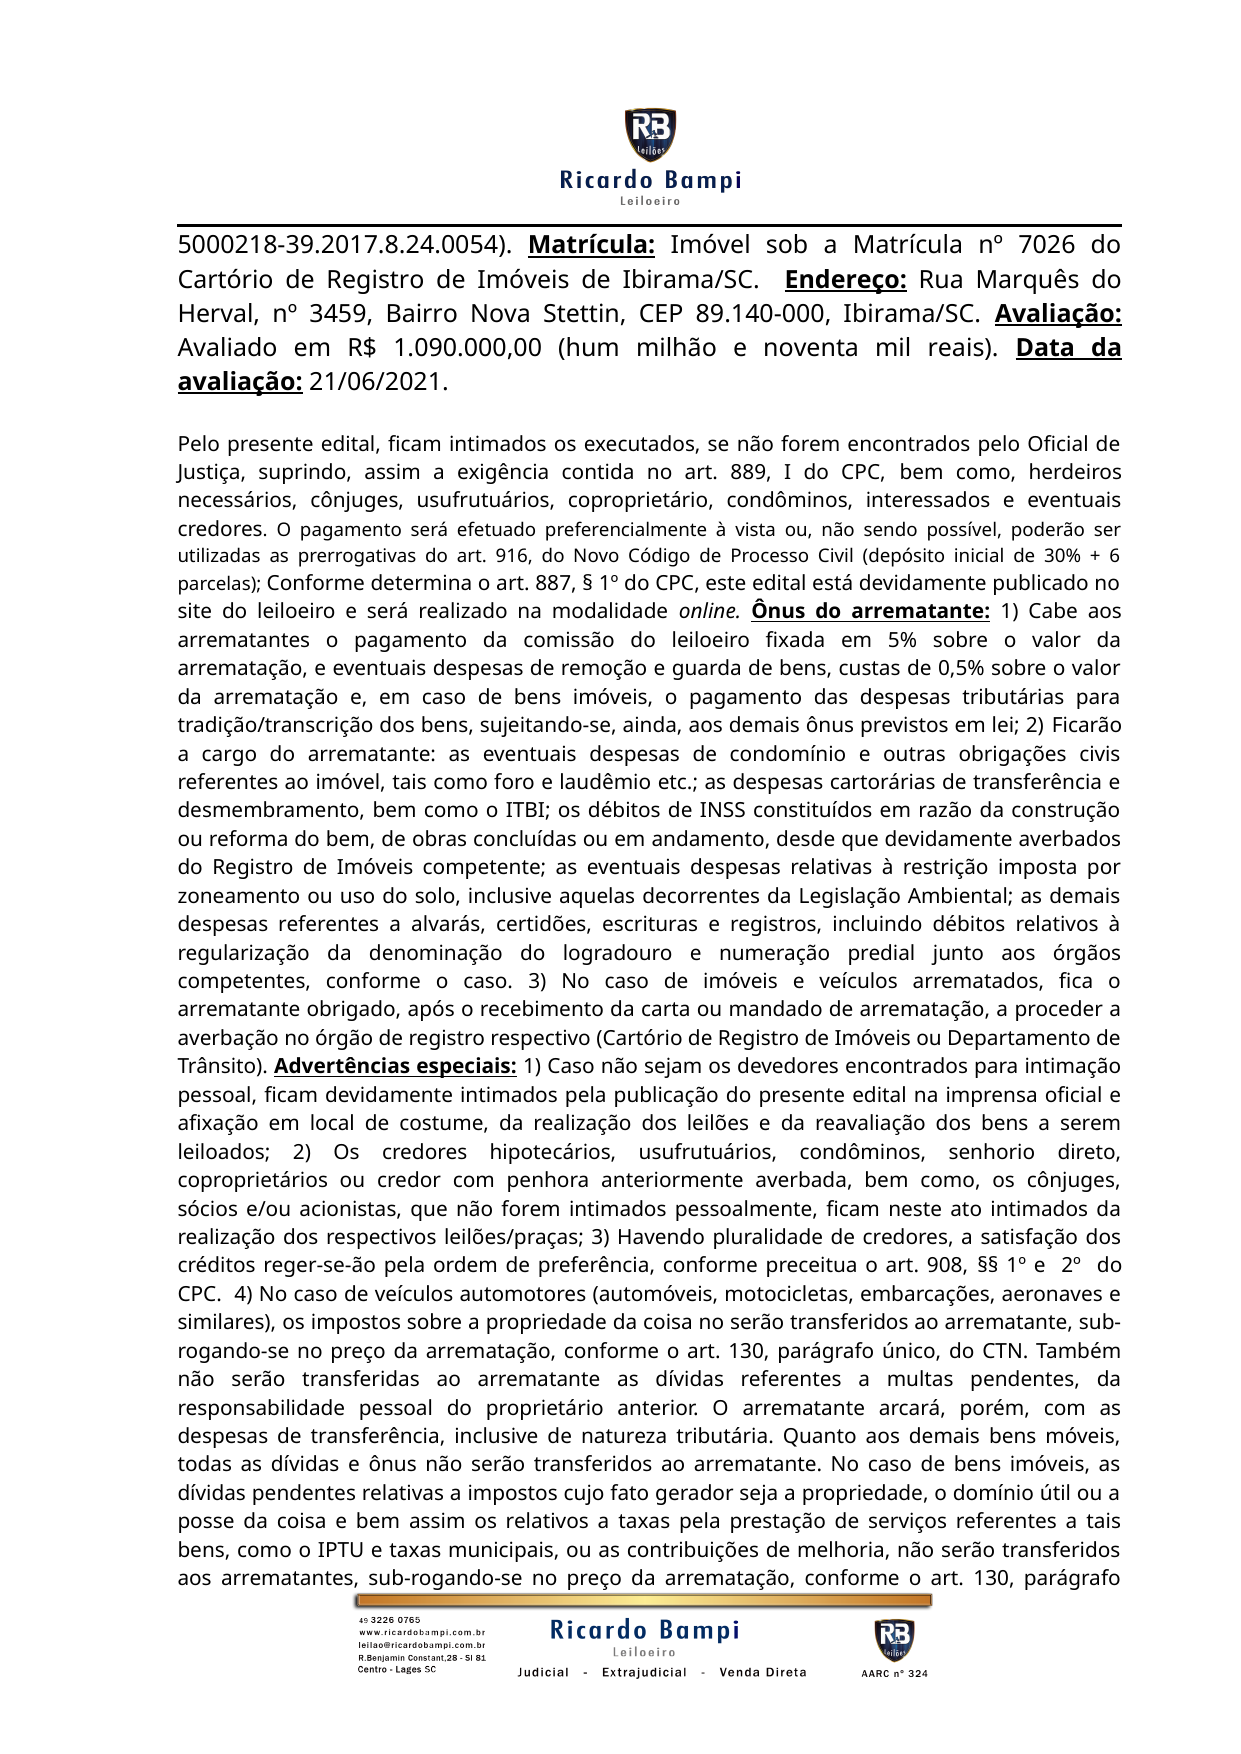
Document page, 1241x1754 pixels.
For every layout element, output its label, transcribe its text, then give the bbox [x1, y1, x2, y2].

picture [540, 73, 759, 222]
picture [332, 1591, 967, 1681]
